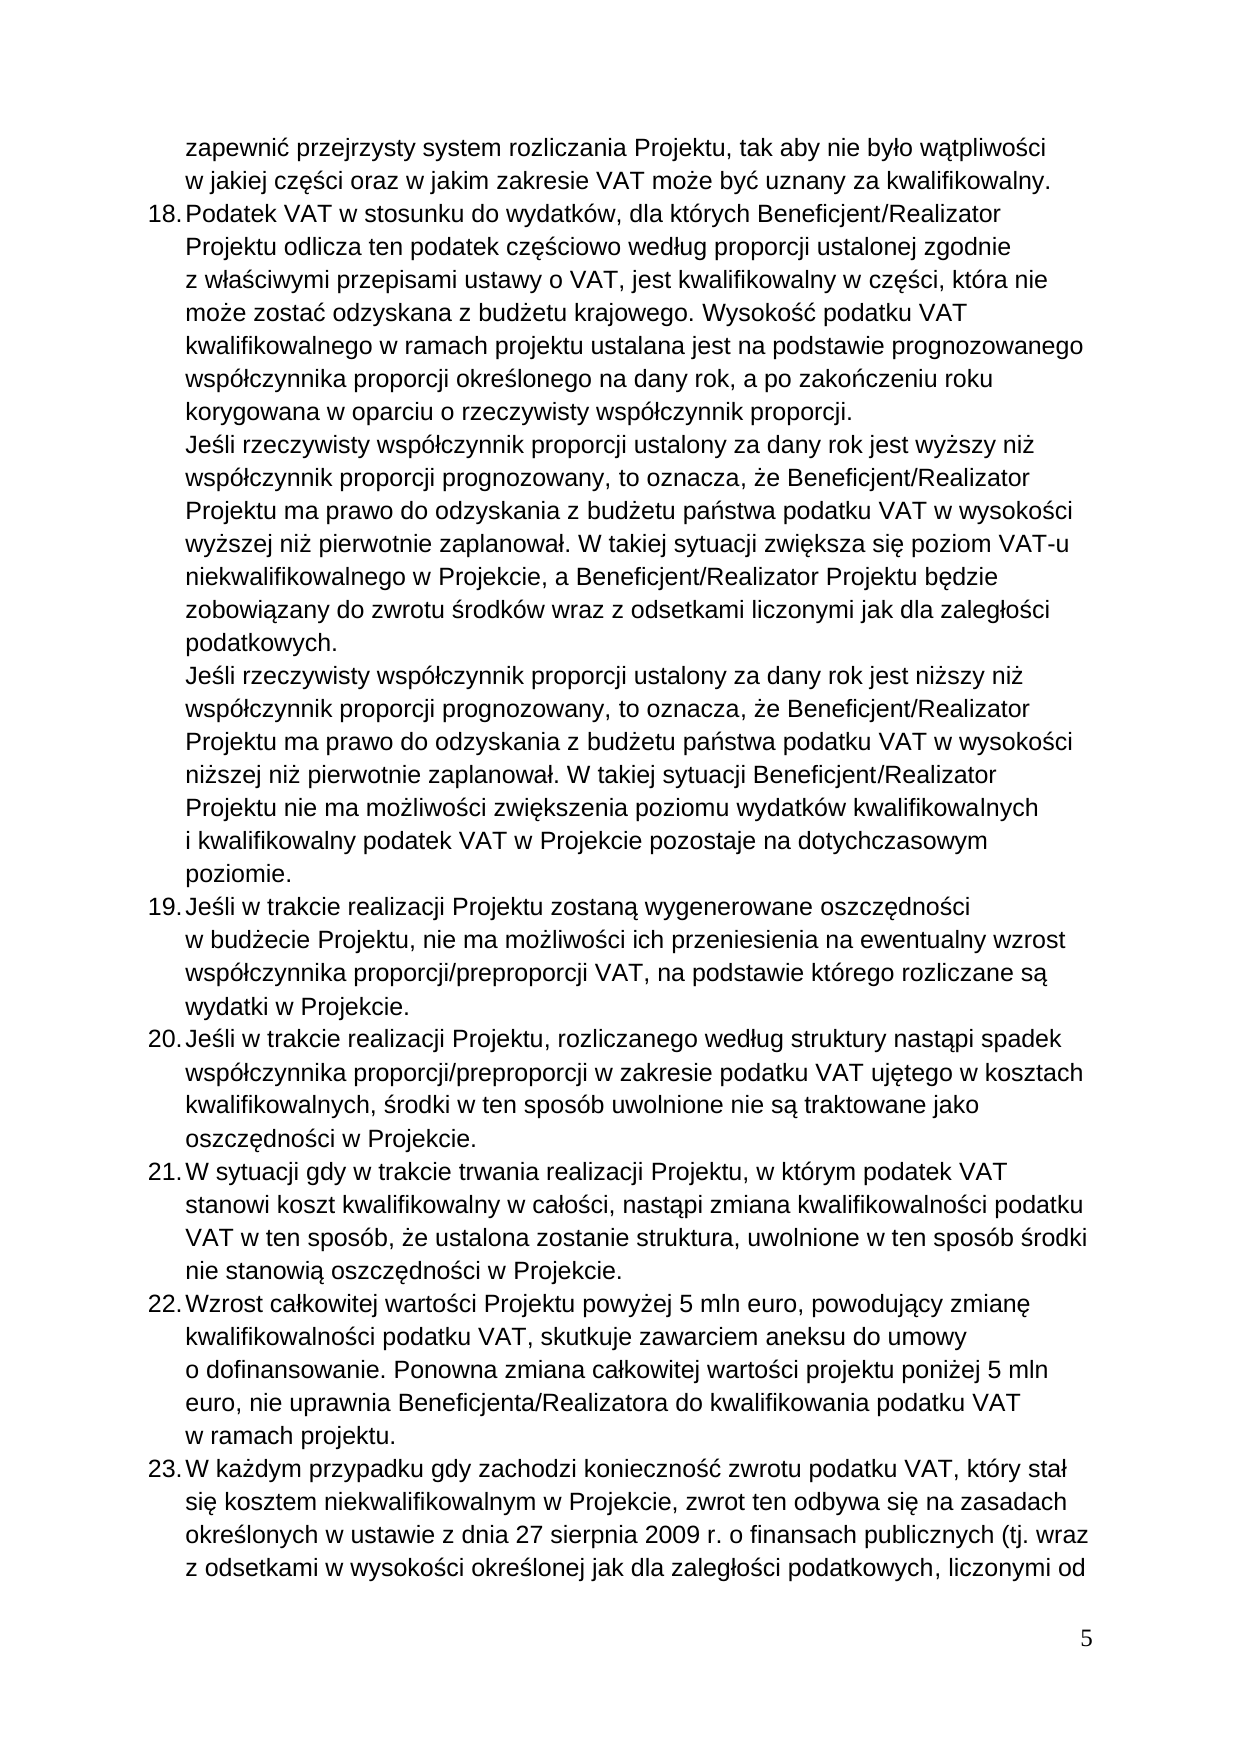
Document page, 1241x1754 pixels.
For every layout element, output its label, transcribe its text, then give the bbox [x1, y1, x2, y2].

list Jeśli w trakcie realizacji Projektu, rozliczanego według struktury nastąpi spadek współczynnika proporcji/preproporcji w zakresie podatku VAT ujętego w kosztach kwalifikowalnych, środki w ten sposób uwolnione nie są traktowane jako oszczędności w Projekcie. [148, 1024, 1093, 1152]
list Wzrost całkowitej wartości Projektu powyżej 5 mln euro, powodujący zmianę kwalifikowalności podatku VAT, skutkuje zawarciem aneksu do umowy o dofinansowanie. Ponowna zmiana całkowitej wartości projektu poniżej 5 mln euro, nie uprawnia Beneficjenta/Realizatora do kwalifikowania podatku VAT w ramach projektu. [148, 1289, 1093, 1449]
list W sytuacji gdy w trakcie trwania realizacji Projektu, w którym podatek VAT stanowi koszt kwalifikowalny w całości, nastąpi zmiana kwalifikowalności podatku VAT w ten sposób, że ustalona zostanie struktura, uwolnione w ten sposób środki nie stanowią oszczędności w Projekcie. [148, 1157, 1093, 1284]
text Jeśli rzeczywisty współczynnik proporcji ustalony za dany rok jest wyższy niż współczynnik proporcji prognozowany, to oznacza, że Beneficjent/Realizator Projektu ma prawo do odzyskania z budżetu państwa podatku VAT w wysokości wyższej niż pierwotnie zaplanował. W takiej sytuacji zwiększa się poziom VAT-u niekwalifikowalnego w Projekcie, a Beneficjent/Realizator Projektu będzie zobowiązany do zwrotu środków wraz z odsetkami liczonymi jak dla zaległości podatkowych. [185, 430, 1093, 657]
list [148, 1454, 1093, 1582]
list Jeśli w trakcie realizacji Projektu zostaną wygenerowane oszczędności w budżecie Projektu, nie ma możliwości ich przeniesienia na ewentualny wzrost współczynnika proporcji/preproporcji VAT, na podstawie którego rozliczane są wydatki w Projekcie. [148, 892, 1093, 1020]
list Podatek VAT w stosunku do wydatków, dla których Beneficjent/Realizator Projektu odlicza ten podatek częściowo według proporcji ustalonej zgodnie z właściwymi przepisami ustawy o VAT, jest kwalifikowalny w części, która nie może zostać odzyskana z budżetu krajowego. Wysokość podatku VAT kwalifikowalnego w ramach projektu ustalana jest na podstawie prognozowanego współczynnika proporcji określonego na dany rok, a po zakończeniu roku korygowana w oparciu o rzeczywisty współczynnik proporcji. [148, 199, 1093, 426]
text Jeśli rzeczywisty współczynnik proporcji ustalony za dany rok jest niższy niż współczynnik proporcji prognozowany, to oznacza, że Beneficjent/Realizator Projektu ma prawo do odzyskania z budżetu państwa podatku VAT w wysokości niższej niż pierwotnie zaplanował. W takiej sytuacji Beneficjent/Realizator Projektu nie ma możliwości zwiększenia poziomu wydatków kwalifikowalnych i kwalifikowalny podatek VAT w Projekcie pozostaje na dotychczasowym poziomie. [185, 661, 1093, 888]
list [148, 133, 1093, 195]
